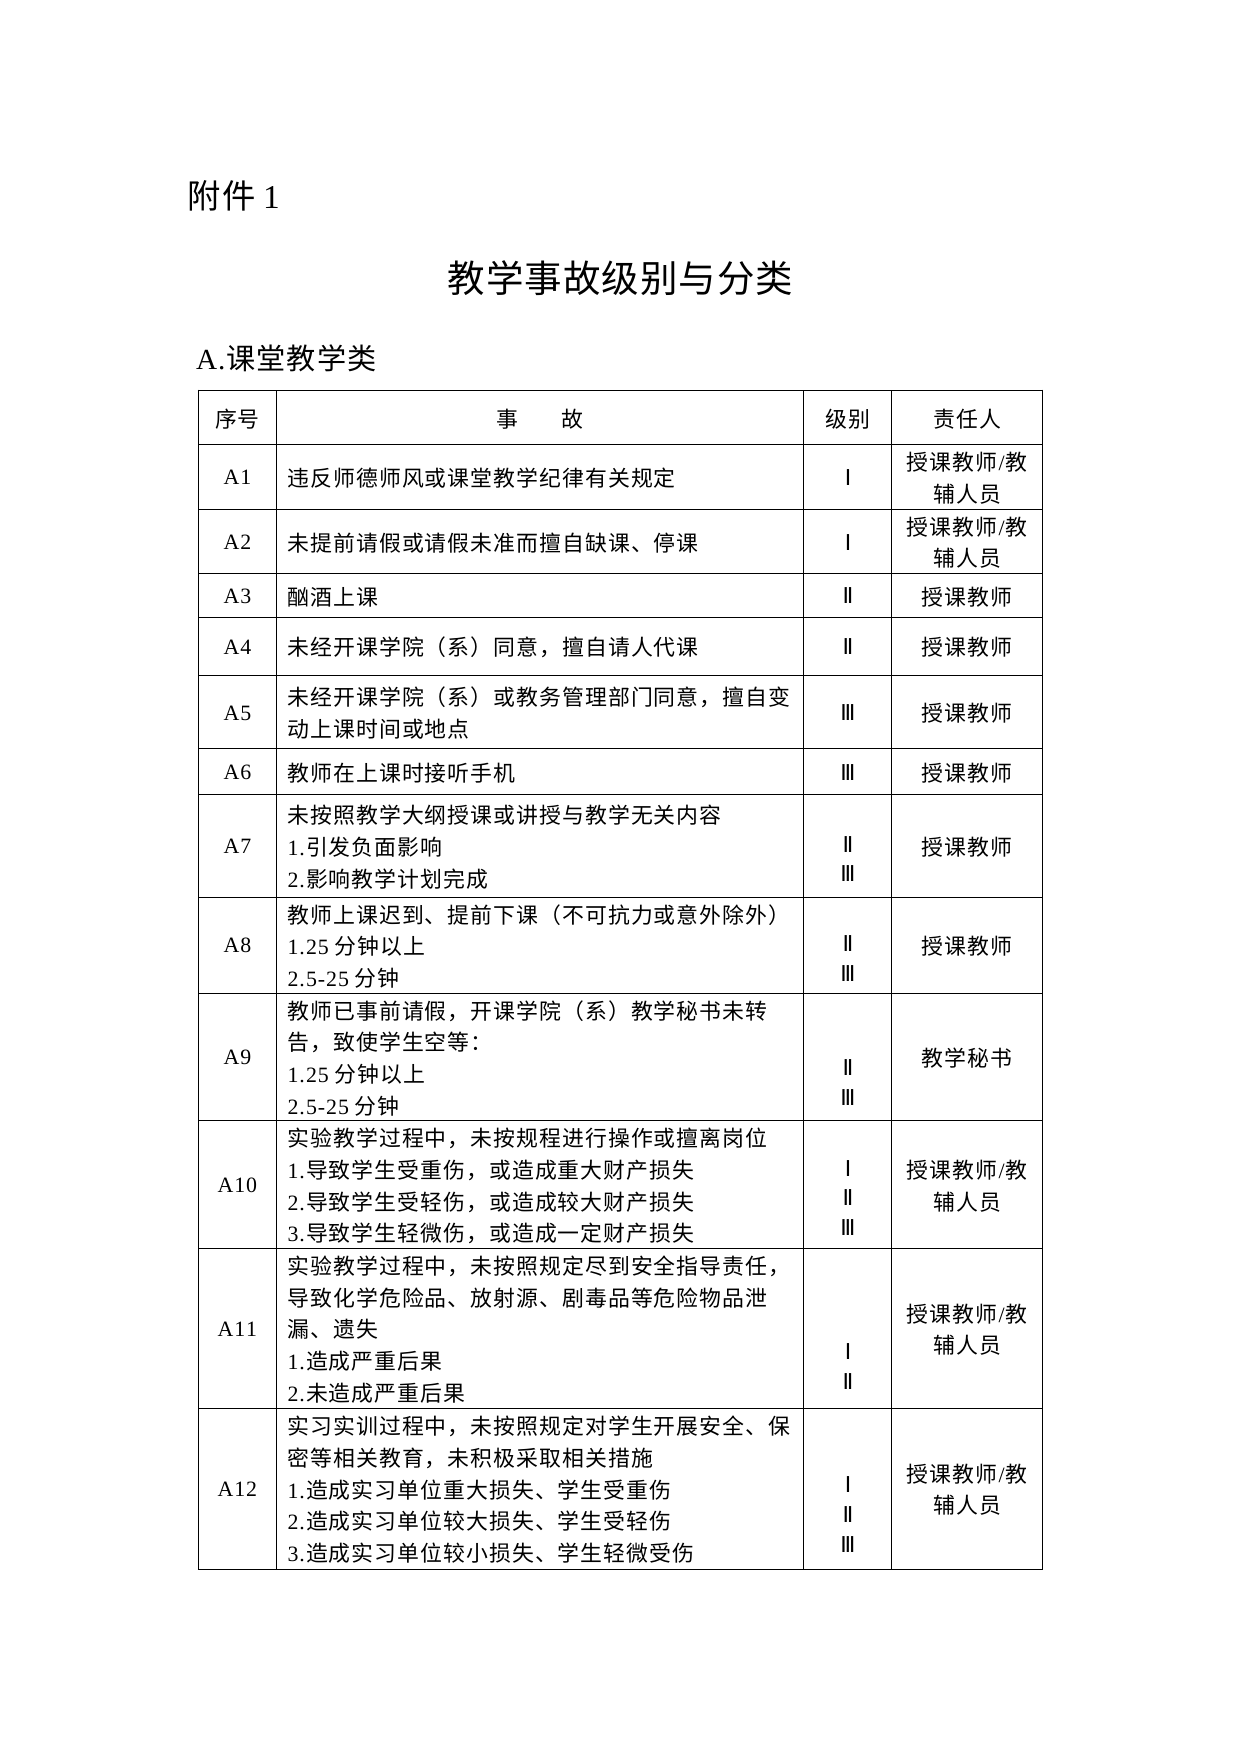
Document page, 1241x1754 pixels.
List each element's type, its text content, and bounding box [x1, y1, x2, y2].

table_cell 实验教学过程中，未按照规定尽到安全指导责任，导致化学危险品、放射源、剧毒品等危险物品泄漏、遗失 1.造成严重后果 2.未造成严重后果 [277, 1249, 803, 1407]
table_cell Ⅰ Ⅱ [804, 1249, 891, 1407]
table_cell 教学秘书 [892, 994, 1042, 1120]
table_cell 授课教师 [892, 618, 1042, 675]
table_cell A2 [199, 510, 276, 573]
table_cell 授课教师 [892, 749, 1042, 794]
table_cell 未按照教学大纲授课或讲授与教学无关内容 1.引发负面影响 2.影响教学计划完成 [277, 795, 803, 897]
table_cell 未经开课学院（系）同意，擅自请人代课 [277, 618, 803, 675]
table_cell 授课教师/教辅人员 [892, 510, 1042, 573]
table_cell 未提前请假或请假未准而擅自缺课、停课 [277, 510, 803, 573]
table_header 责任人 [892, 391, 1042, 444]
table_cell 授课教师/教辅人员 [892, 1249, 1042, 1407]
table_cell A5 [199, 676, 276, 748]
table_cell Ⅱ Ⅲ [804, 994, 891, 1120]
table_cell A8 [199, 898, 276, 993]
table_cell 授课教师/教辅人员 [892, 1409, 1042, 1568]
table_cell A6 [199, 749, 276, 794]
table_cell A4 [199, 618, 276, 675]
table_cell Ⅱ [804, 618, 891, 675]
table_cell A3 [199, 574, 276, 617]
table_cell A1 [199, 445, 276, 509]
text A.课堂教学类 [187, 324, 1053, 389]
text 附件1 [187, 162, 1053, 227]
table_cell 教师在上课时接听手机 [277, 749, 803, 794]
text 教学事故级别与分类 [187, 243, 1053, 308]
table_cell Ⅲ [804, 749, 891, 794]
table_cell 未经开课学院（系）或教务管理部门同意，擅自变动上课时间或地点 [277, 676, 803, 748]
table_cell 教师已事前请假，开课学院（系）教学秘书未转告，致使学生空等： 1.25分钟以上 2.5-25分钟 [277, 994, 803, 1120]
table_cell 实验教学过程中，未按规程进行操作或擅离岗位 1.导致学生受重伤，或造成重大财产损失 2.导致学生受轻伤，或造成较大财产损失 3.导致学生轻微伤，或造成一定财产损失 [277, 1121, 803, 1248]
table_cell A7 [199, 795, 276, 897]
table_cell 授课教师 [892, 574, 1042, 617]
table_cell Ⅲ [804, 676, 891, 748]
table_cell A9 [199, 994, 276, 1120]
table_cell Ⅱ Ⅲ [804, 795, 891, 897]
table_cell Ⅰ [804, 510, 891, 573]
table_cell 授课教师/教辅人员 [892, 1121, 1042, 1248]
table_cell Ⅰ Ⅱ Ⅲ [804, 1121, 891, 1248]
table_cell 违反师德师风或课堂教学纪律有关规定 [277, 445, 803, 509]
table_header 级别 [804, 391, 891, 444]
table_cell 教师上课迟到、提前下课（不可抗力或意外除外） 1.25分钟以上 2.5-25分钟 [277, 898, 803, 993]
table_cell 授课教师/教辅人员 [892, 445, 1042, 509]
table_cell 酗酒上课 [277, 574, 803, 617]
table_cell 授课教师 [892, 676, 1042, 748]
table_header 序号 [199, 391, 276, 444]
table_cell A11 [199, 1249, 276, 1407]
table_cell A12 [199, 1409, 276, 1568]
table_cell Ⅱ Ⅲ [804, 898, 891, 993]
table_cell 实习实训过程中，未按照规定对学生开展安全、保密等相关教育，未积极采取相关措施 1.造成实习单位重大损失、学生受重伤 2.造成实习单位较大损失、学生受轻伤 3.造成实习单位较小损失、学生轻微受伤 [277, 1409, 803, 1568]
table_cell 授课教师 [892, 795, 1042, 897]
table_cell A10 [199, 1121, 276, 1248]
table_cell 授课教师 [892, 898, 1042, 993]
table_header 事 故 [277, 391, 803, 444]
table_cell Ⅰ [804, 445, 891, 509]
table_cell Ⅱ [804, 574, 891, 617]
table_cell Ⅰ Ⅱ Ⅲ [804, 1409, 891, 1568]
